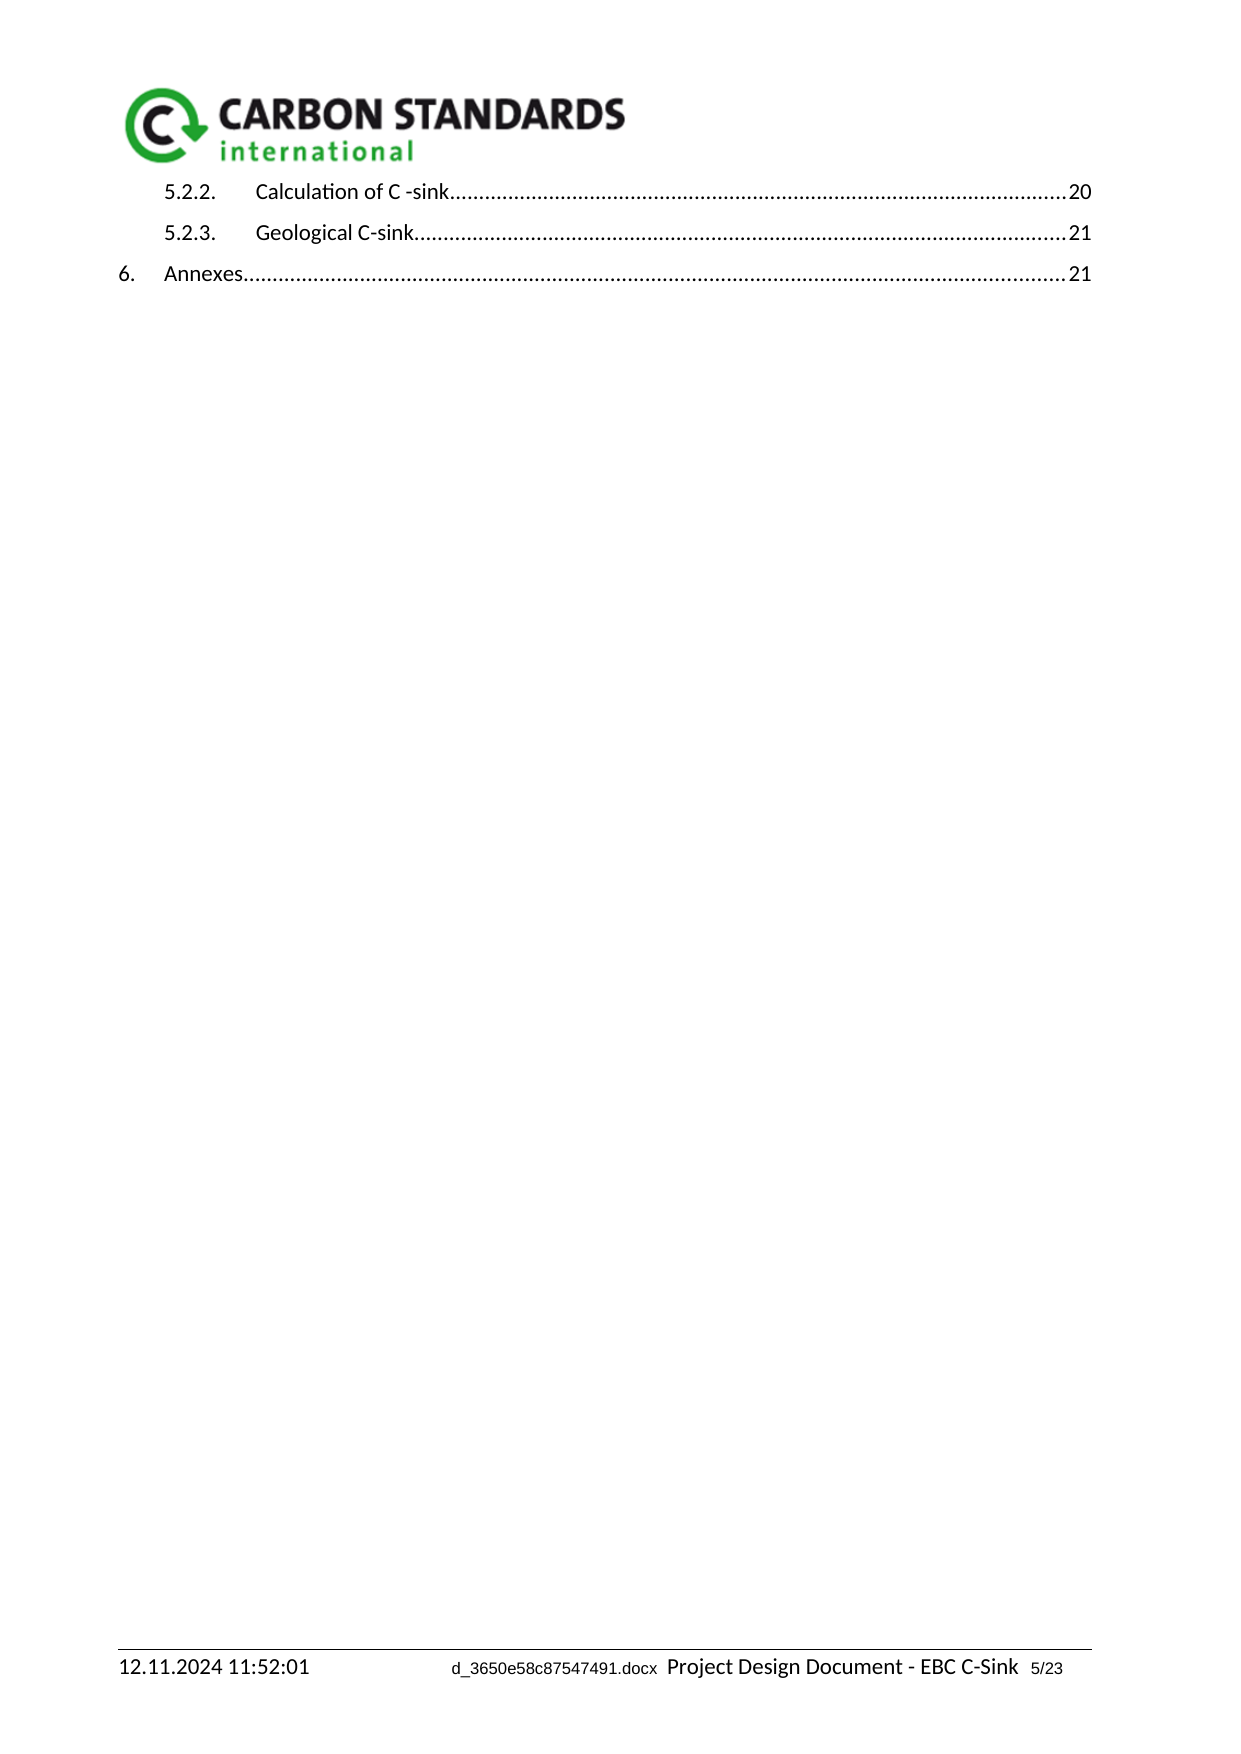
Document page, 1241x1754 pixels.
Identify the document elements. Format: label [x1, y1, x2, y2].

picture [118, 73, 636, 178]
